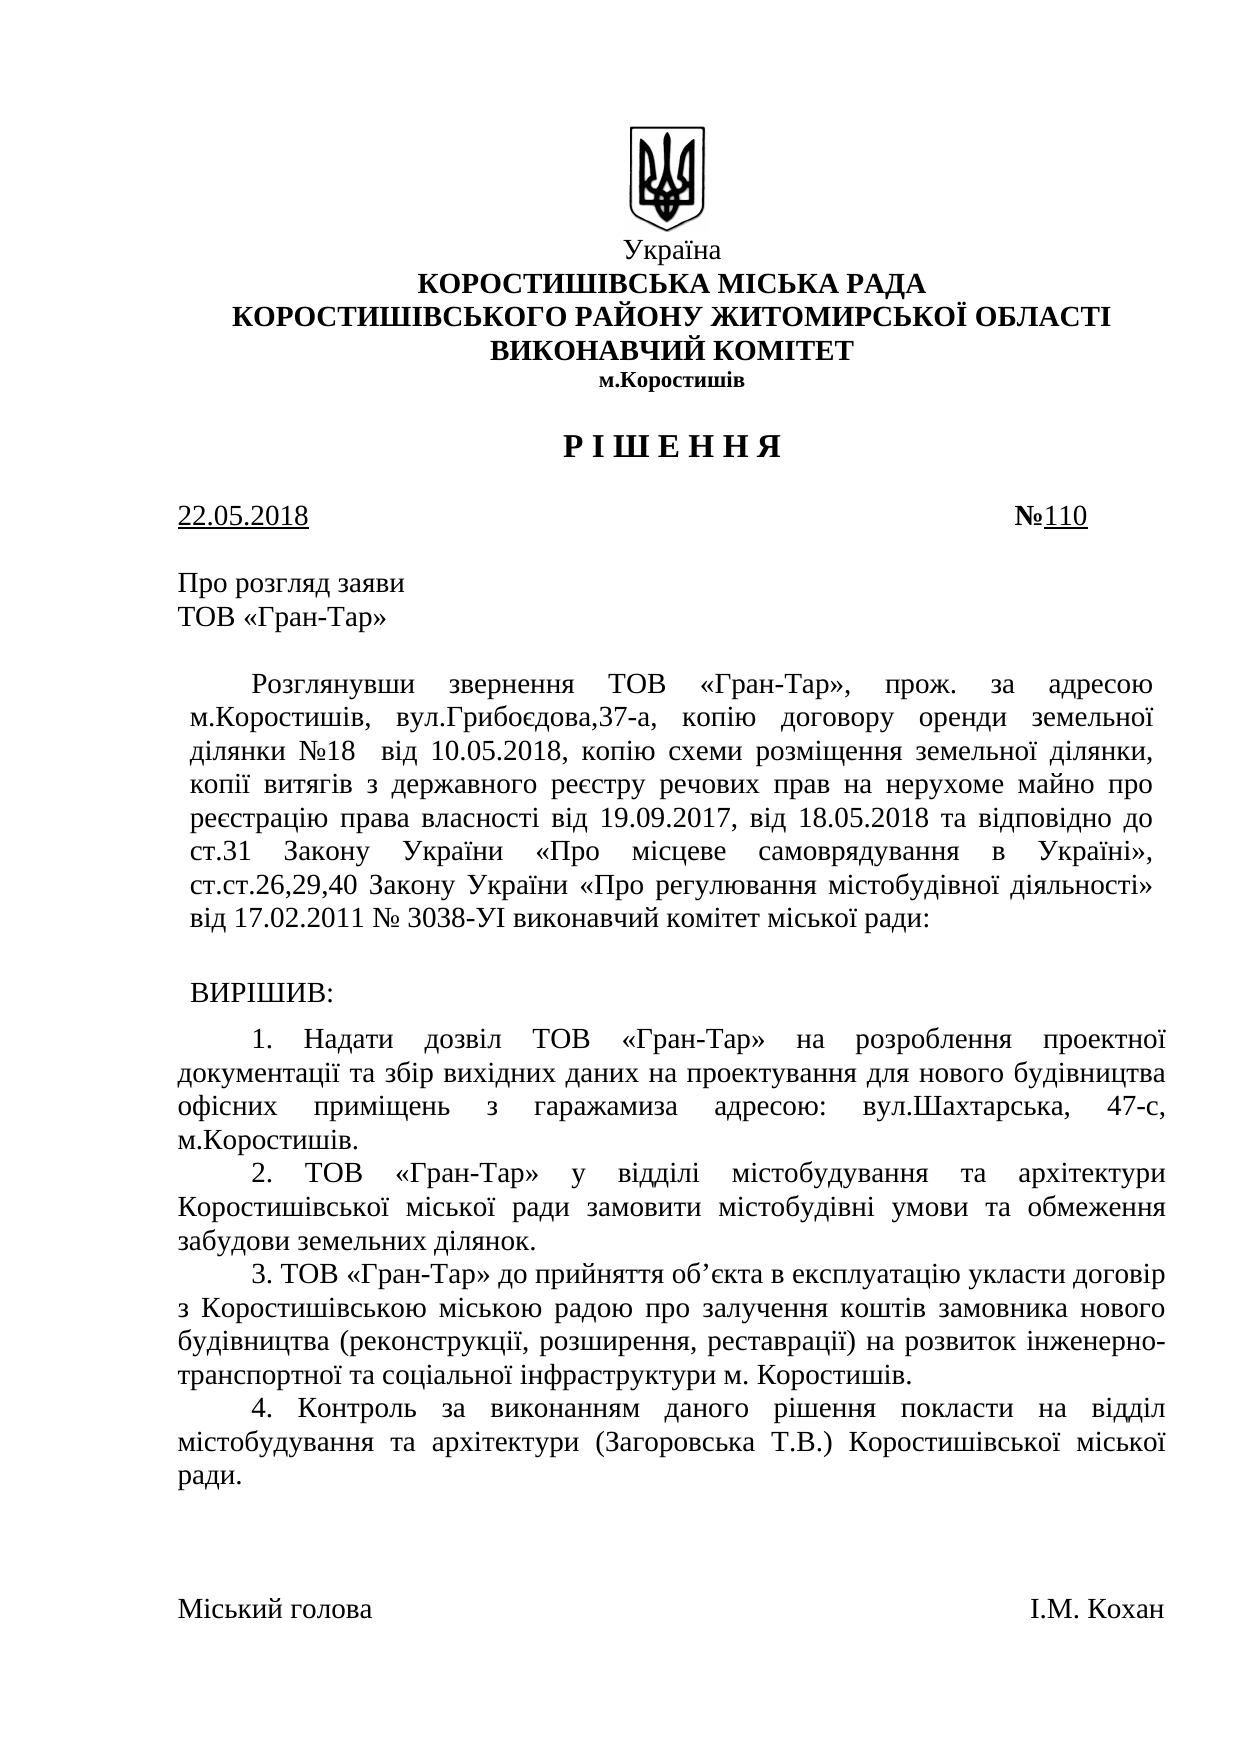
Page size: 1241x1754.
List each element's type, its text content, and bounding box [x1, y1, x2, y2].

text м.Коростишів [177, 366, 1167, 393]
text ВИРІШИВ: [190, 975, 1154, 1009]
text Розглянувши звернення ТОВ «Гран-Тар», прож. за адресою м.Коростишів, вул.Грибоєдова,37-а, копію договору оренди земельної ділянки №18 від 10.05.2018, копію схеми розміщення земельної ділянки, копії витягів з державного реєстру речових прав на нерухоме майно про реєстрацію права власності від 19.09.2017, від 18.05.2018 та відповідно до ст.31 Закону України «Про місцеве самоврядування в Україні», ст.ст.26,29,40 Закону України «Про регулювання містобудівної діяльності» від 17.02.2011 № 3038-УІ виконавчий комітет міської ради: [189, 666, 1154, 934]
title КОРОСТИШІВСЬКА МІСЬКА РАДА [177, 266, 1167, 299]
text 2. ТОВ «Гран-Тар» у відділі містобудування та архітектури Коростишівської міської ради замовити містобудівні умови та обмеження забудови земельних ділянок. [177, 1156, 1167, 1256]
title КОРОСТИШІВСЬКОГО РАЙОНУ ЖИТОМИРСЬКОЇ ОБЛАСТІ [177, 299, 1167, 333]
text 3. ТОВ «Гран-Тар» до прийняття об’єкта в експлуатацію укласти договір з Коростишівською міською радою про залучення коштів замовника нового будівництва (реконструкції, розширення, реставрації) на розвиток інженерно-транспортної та соціальної інфраструктури м. Коростишів. [177, 1256, 1167, 1390]
title ВИКОНАВЧИЙ КОМІТЕТ [177, 333, 1167, 366]
text Р І Ш Е Н Н Я [177, 426, 1167, 464]
text Україна [177, 232, 1167, 266]
text ТОВ «Гран-Тар» [177, 599, 604, 632]
text Про розгляд заяви [177, 565, 604, 599]
text Міський голова І.М. Кохан [177, 1592, 1167, 1625]
text 1. Надати дозвіл ТОВ «Гран-Тар» на розроблення проектної документації та збір вихідних даних на проектування для нового будівництва офісних приміщень з гаражамиза адресою: вул.Шахтарська, 47-с, м.Коростишів. [177, 1021, 1167, 1156]
text 22.05.2018 №110 [177, 498, 1167, 532]
text 4. Контроль за виконанням даного рішення покласти на відділ містобудування та архітектури (Загоровська Т.В.) Коростишівської міської ради. [177, 1390, 1167, 1491]
